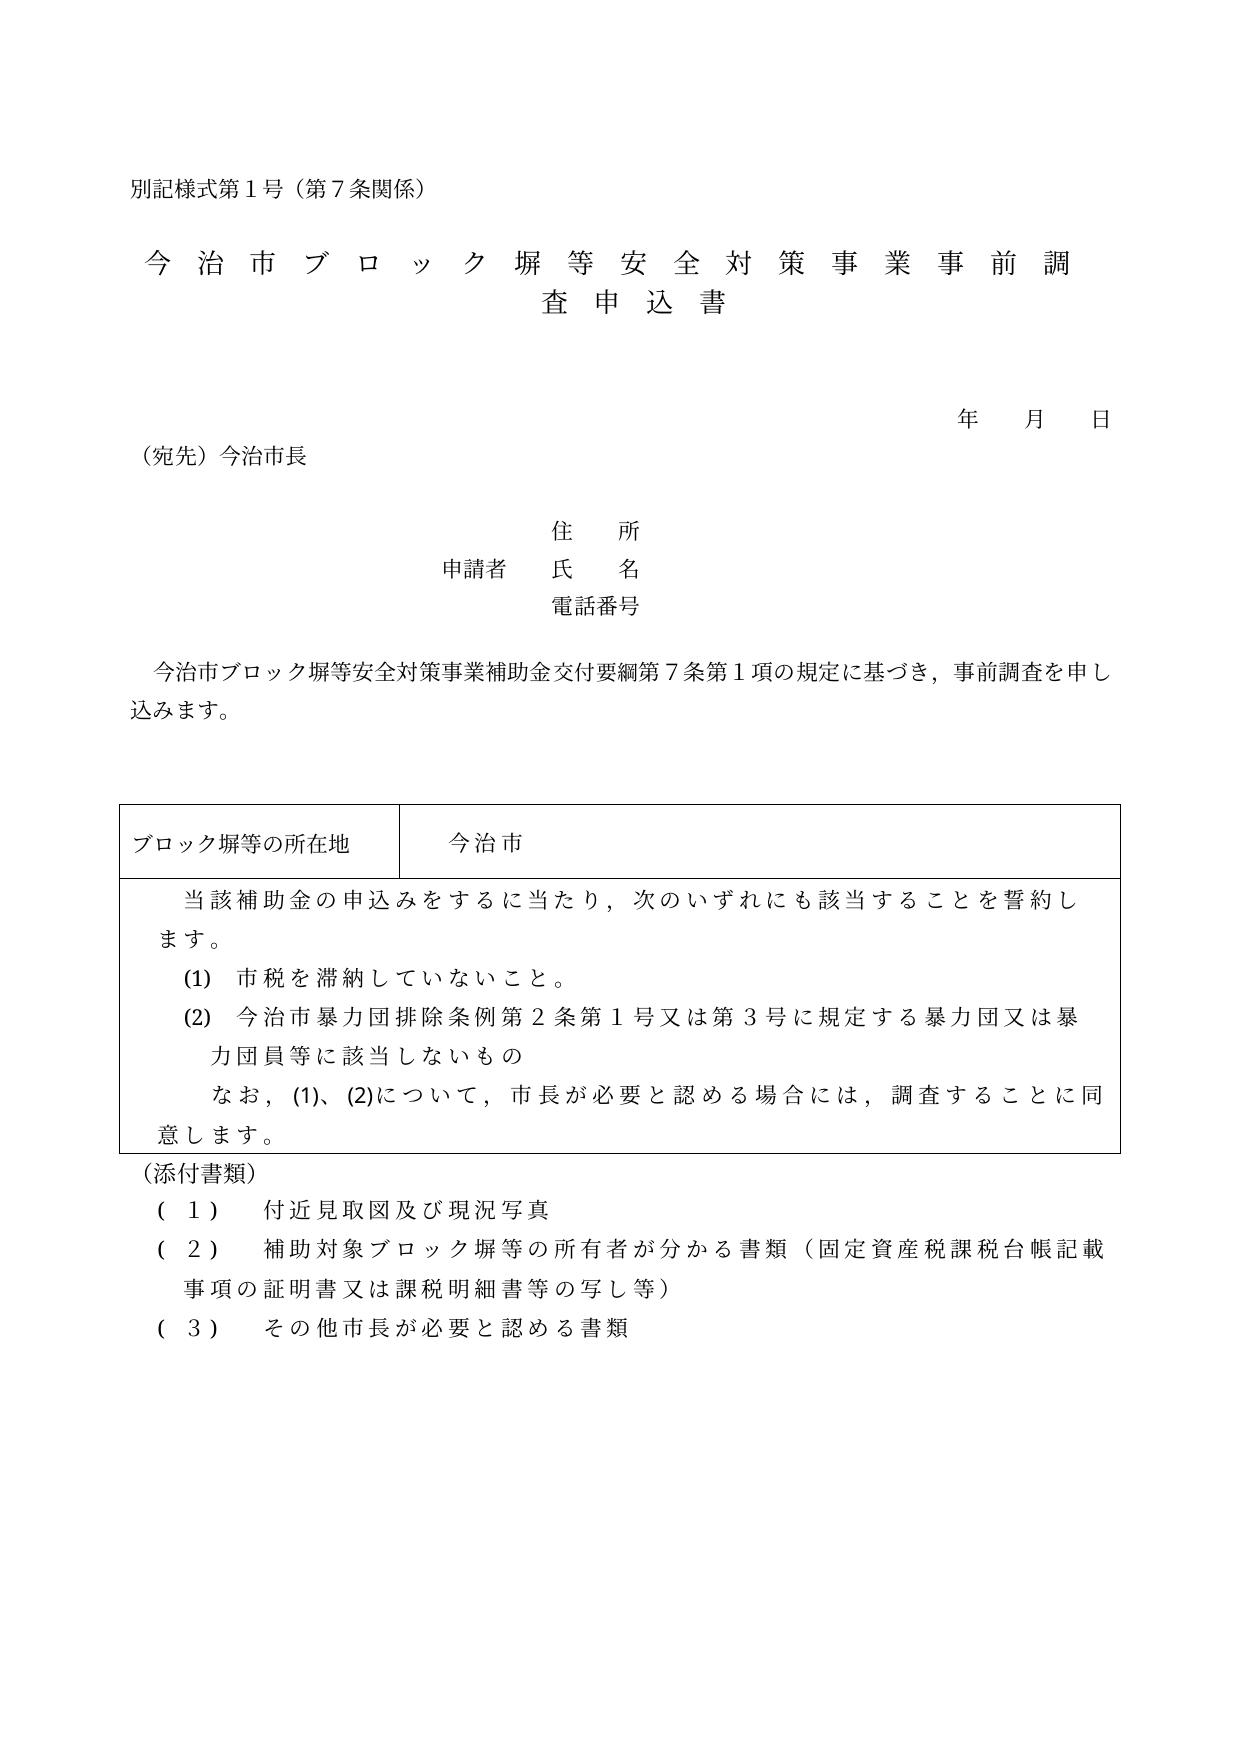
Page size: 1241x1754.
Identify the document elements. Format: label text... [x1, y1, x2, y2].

text (３) その他市長が必要と認める書類 [131, 1307, 1109, 1346]
text (２) 補助対象ブロック塀等の所有者が分かる書類（固定資産税課税台帳記載事項の証明書又は課税明細書等の写し等） [131, 1229, 1109, 1307]
text （宛先）今治市長 [131, 435, 1019, 472]
text (１) 付近見取図及び現況写真 [131, 1189, 1109, 1229]
text （添付書類） [131, 1154, 1019, 1189]
table_header ブロック塀等の所在地 [120, 805, 399, 878]
text 今治市ブロック塀等安全対策事業補助金交付要綱第７条第１項の規定に基づき，事前調査を申し込みます。 [131, 651, 1112, 726]
table_cell 当該補助金の申込みをするに当たり，次のいずれにも該当することを誓約します。 (1) 市税を滞納していないこと。 (2) 今治市暴力団排除条例第２条第１号又は第３号に規定する暴力団又は暴力団員等に該当しないもの なお，(1)、(2)について，市長が必要と認める場合には，調査することに同意します。 [120, 879, 1120, 1153]
table_header 今治市 [400, 805, 1120, 878]
text 年 月 日 [221, 397, 1112, 435]
text 今治市ブロック塀等安全対策事業事前調査申込書 [131, 242, 1109, 321]
text 電話番号 [131, 585, 1112, 622]
text 住 所 [131, 510, 1112, 547]
text 申請者 氏 名 [131, 547, 1112, 585]
text 別記様式第１号（第７条関係） [131, 167, 1112, 205]
